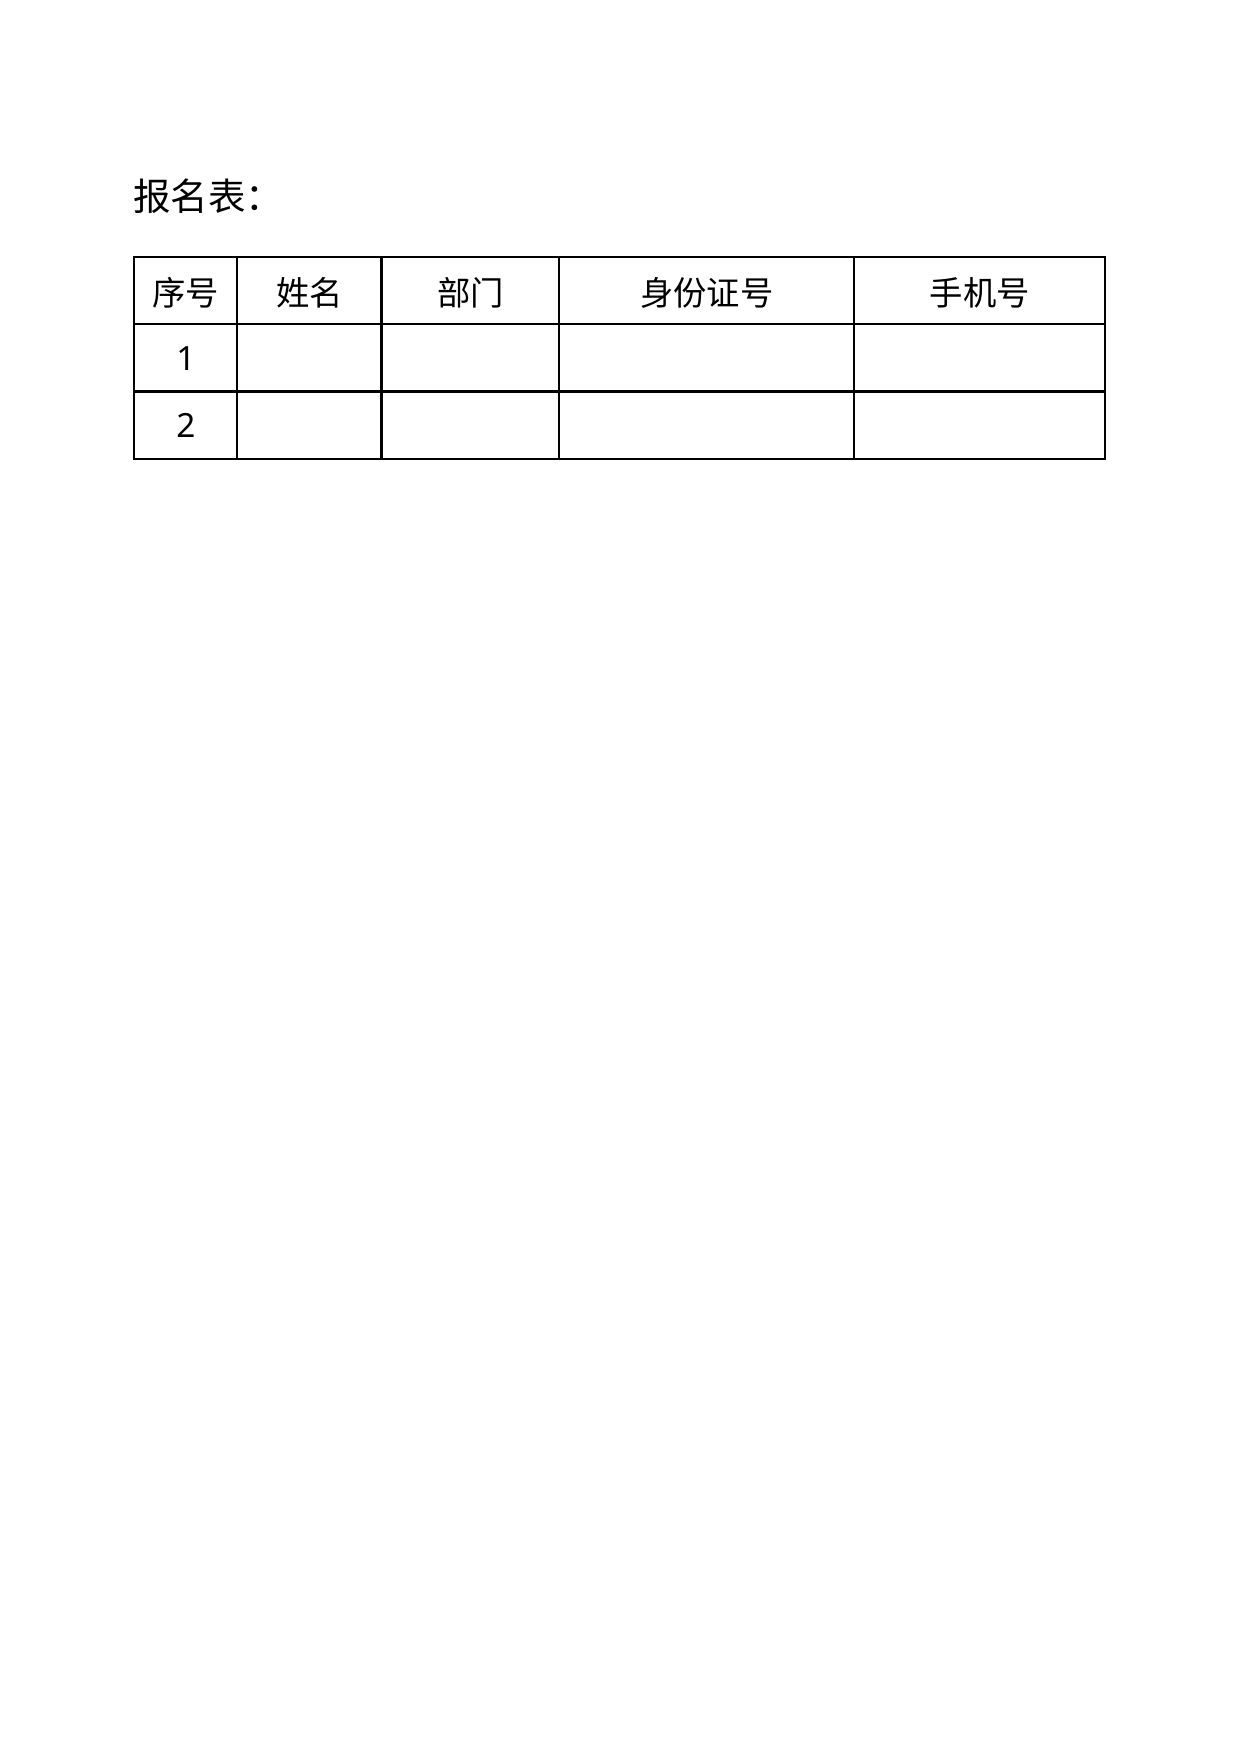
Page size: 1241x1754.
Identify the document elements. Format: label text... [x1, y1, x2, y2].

table_cell [383, 325, 558, 390]
table_cell [855, 325, 1104, 390]
table_cell [855, 393, 1104, 457]
table_cell 1 [135, 325, 236, 390]
table_cell 2 [135, 393, 236, 457]
table_header 身份证号 [560, 258, 853, 323]
table_cell [383, 393, 558, 457]
table_cell [560, 393, 853, 457]
table_cell [238, 325, 380, 390]
table_cell [560, 325, 853, 390]
text 报名表： [133, 162, 1078, 227]
table_header 姓名 [238, 258, 380, 323]
table_header 手机号 [855, 258, 1104, 323]
table_cell [238, 393, 380, 457]
table_header 序号 [135, 258, 236, 323]
table_header 部门 [383, 258, 558, 323]
